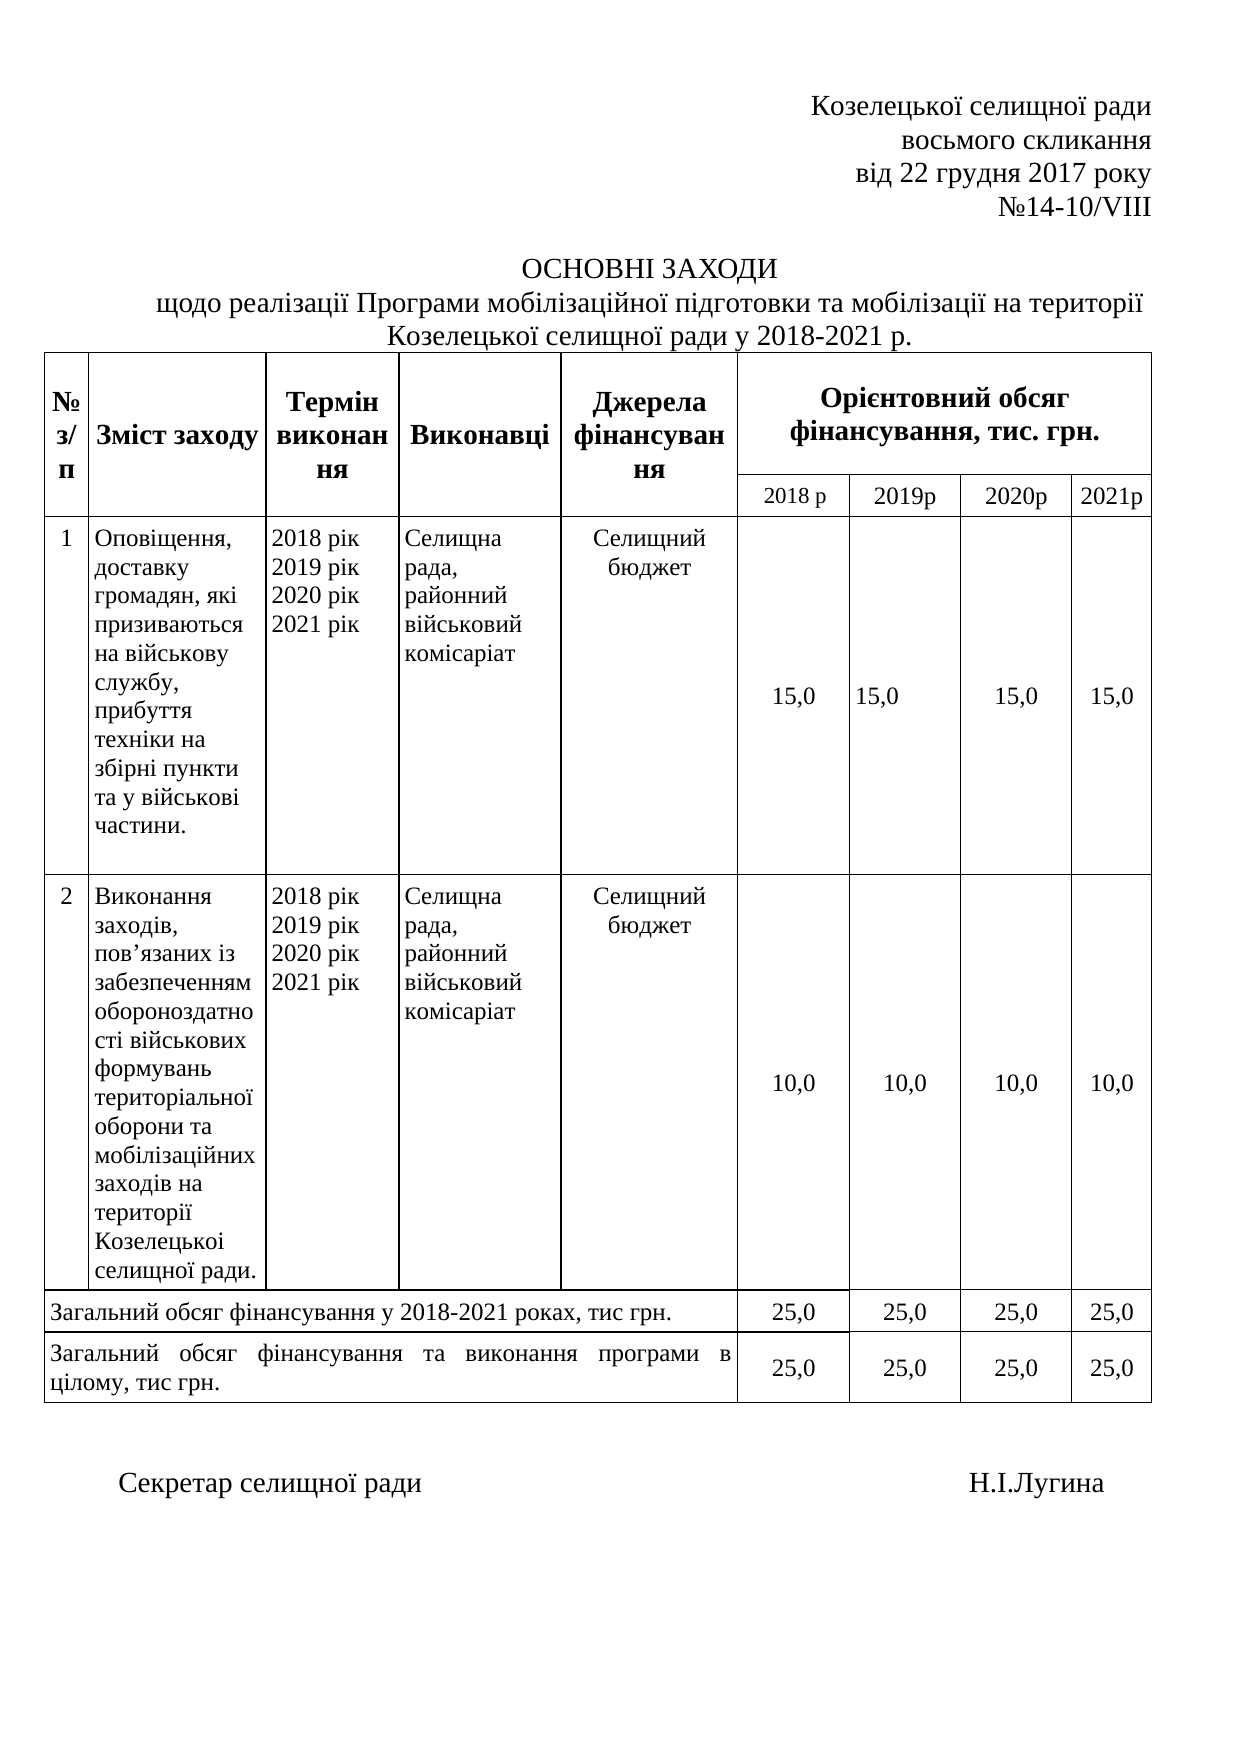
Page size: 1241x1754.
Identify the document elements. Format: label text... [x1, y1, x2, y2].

table_cell 15,0 [738, 517, 849, 874]
table_cell Селищний бюджет [562, 517, 737, 874]
table_cell Селищна рада, районний військовий комісаріат [400, 517, 560, 874]
table_cell 25,0 [961, 1332, 1071, 1402]
text Секретар селищної ради Н.І.Лугина [118, 1465, 1152, 1498]
table_cell 10,0 [850, 875, 960, 1289]
table_cell 10,0 [1072, 875, 1151, 1289]
table_cell 15,0 [961, 517, 1071, 874]
table_header Виконавці [400, 353, 560, 516]
text ОСНОВНІ ЗАХОДИ [148, 251, 1152, 285]
table_header Термін виконання [267, 353, 398, 516]
table_cell 2 [45, 875, 88, 1289]
table_cell 2020р [961, 475, 1071, 516]
table_header Зміст заходу [89, 353, 265, 516]
table_cell Селищна рада, районний військовий комісаріат [400, 875, 560, 1289]
table_cell 10,0 [738, 875, 849, 1289]
text щодо реалізації Програми мобілізаційної підготовки та мобілізації на території Козелецької селищної ради у 2018-2021 р. [148, 285, 1152, 352]
table_header № з/п [45, 353, 88, 516]
table_cell 2019р [850, 475, 960, 516]
table_cell Селищний бюджет [562, 875, 737, 1289]
table_cell 2021р [1072, 475, 1151, 516]
table_header Орієнтовний обсяг фінансування, тис. грн. [738, 353, 1151, 474]
table_cell 2018 рік 2019 рік 2020 рік 2021 рік [267, 875, 398, 1289]
table_cell 2018 рік 2019 рік 2020 рік 2021 рік [267, 517, 398, 874]
table_cell 25,0 [1072, 1332, 1151, 1402]
table_header Джерела фінансування [562, 353, 737, 516]
table_cell Виконання заходів, пов’язаних із забезпеченням обороноздатності військових формувань територіальної оборони та мобілізаційних заходів на території Козелецькоі селищної ради. [89, 875, 265, 1289]
table_cell Загальний обсяг фінансування та виконання програми в цілому, тис грн. [45, 1333, 737, 1402]
table_cell Загальний обсяг фінансування у 2018-2021 роках, тис грн. [45, 1291, 737, 1331]
table_cell 25,0 [850, 1332, 960, 1402]
text восьмого скликання [590, 122, 1152, 156]
text від 22 грудня 2017 року [590, 156, 1152, 189]
text №14-10/VІІІ [590, 189, 1152, 223]
table_cell Оповіщення, доставку громадян, які призиваються на військову службу, прибуття техніки на збірні пункти та у військові частини. [89, 517, 265, 874]
table_cell 25,0 [738, 1333, 849, 1402]
table_cell 25,0 [961, 1290, 1071, 1331]
table_cell 25,0 [1072, 1290, 1151, 1331]
table_cell 25,0 [738, 1291, 849, 1331]
table_cell 10,0 [961, 875, 1071, 1289]
table_cell 15,0 [850, 517, 960, 874]
text Козелецької селищної ради [590, 88, 1152, 122]
table_cell 1 [45, 517, 88, 874]
table_cell 15,0 [1072, 517, 1151, 874]
table_cell 2018 р [738, 475, 849, 516]
table_cell 25,0 [850, 1290, 960, 1331]
